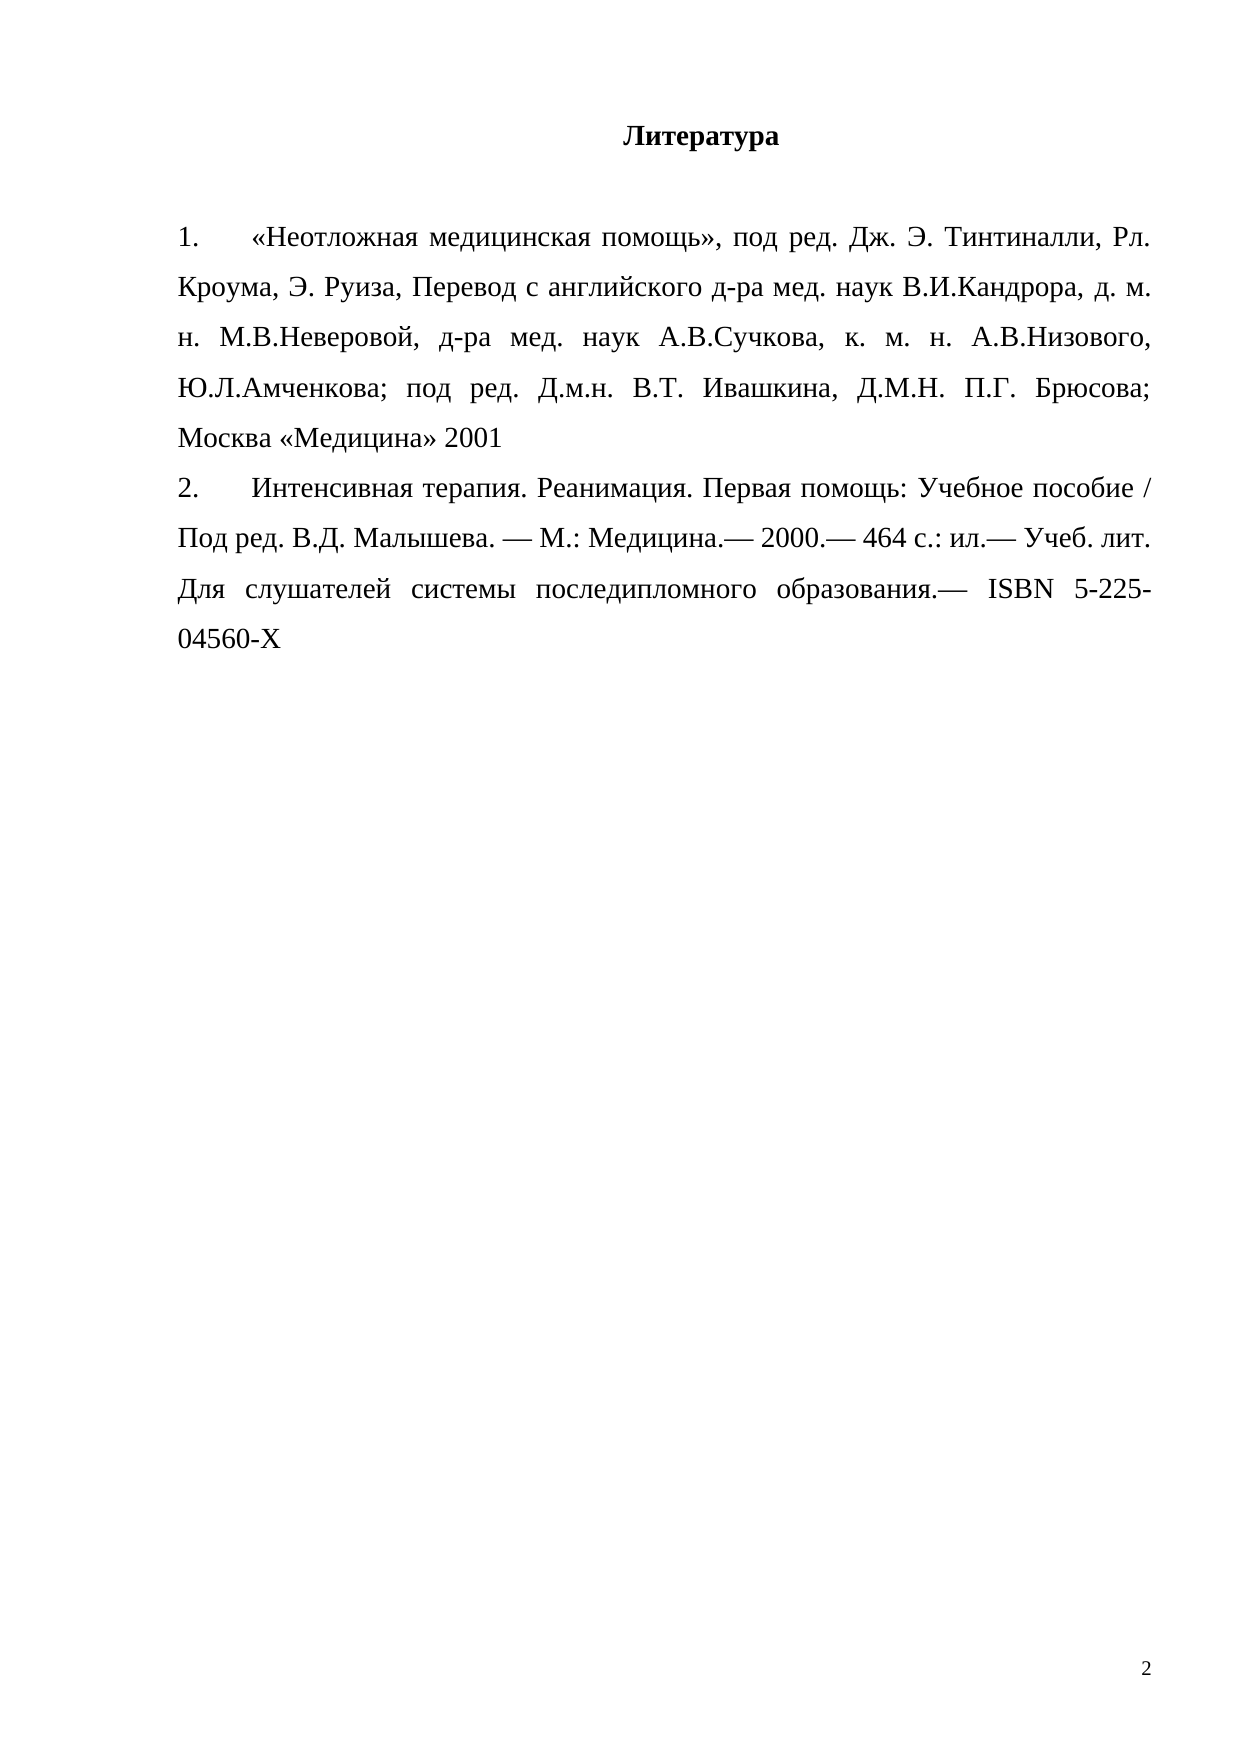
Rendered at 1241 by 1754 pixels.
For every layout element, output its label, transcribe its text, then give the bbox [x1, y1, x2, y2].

list «Неотложная медицинская помощь», под ред. Дж. Э. Тинтиналли, Рл. Кроума, Э. Руиза, Перевод с английского д-ра мед. наук В.И.Кандрора, д. м. н. М.В.Неверовой, д-ра мед. наук А.В.Сучкова, к. м. н. А.В.Низового, Ю.Л.Амченкова; под ред. Д.м.н. В.Т. Ивашкина, Д.М.Н. П.Г. Брюсова; Москва «Медицина» 2001 [177, 219, 1152, 453]
list Интенсивная терапия. Реанимация. Первая помощь: Учебное пособие / Под ред. В.Д. Малышева. — М.: Медицина.— 2000.— 464 с.: ил.— Учеб. лит. Для слушателей системы последипломного образования.— ISBN 5-225-04560-Х [177, 470, 1152, 655]
text Литература [177, 118, 1152, 152]
